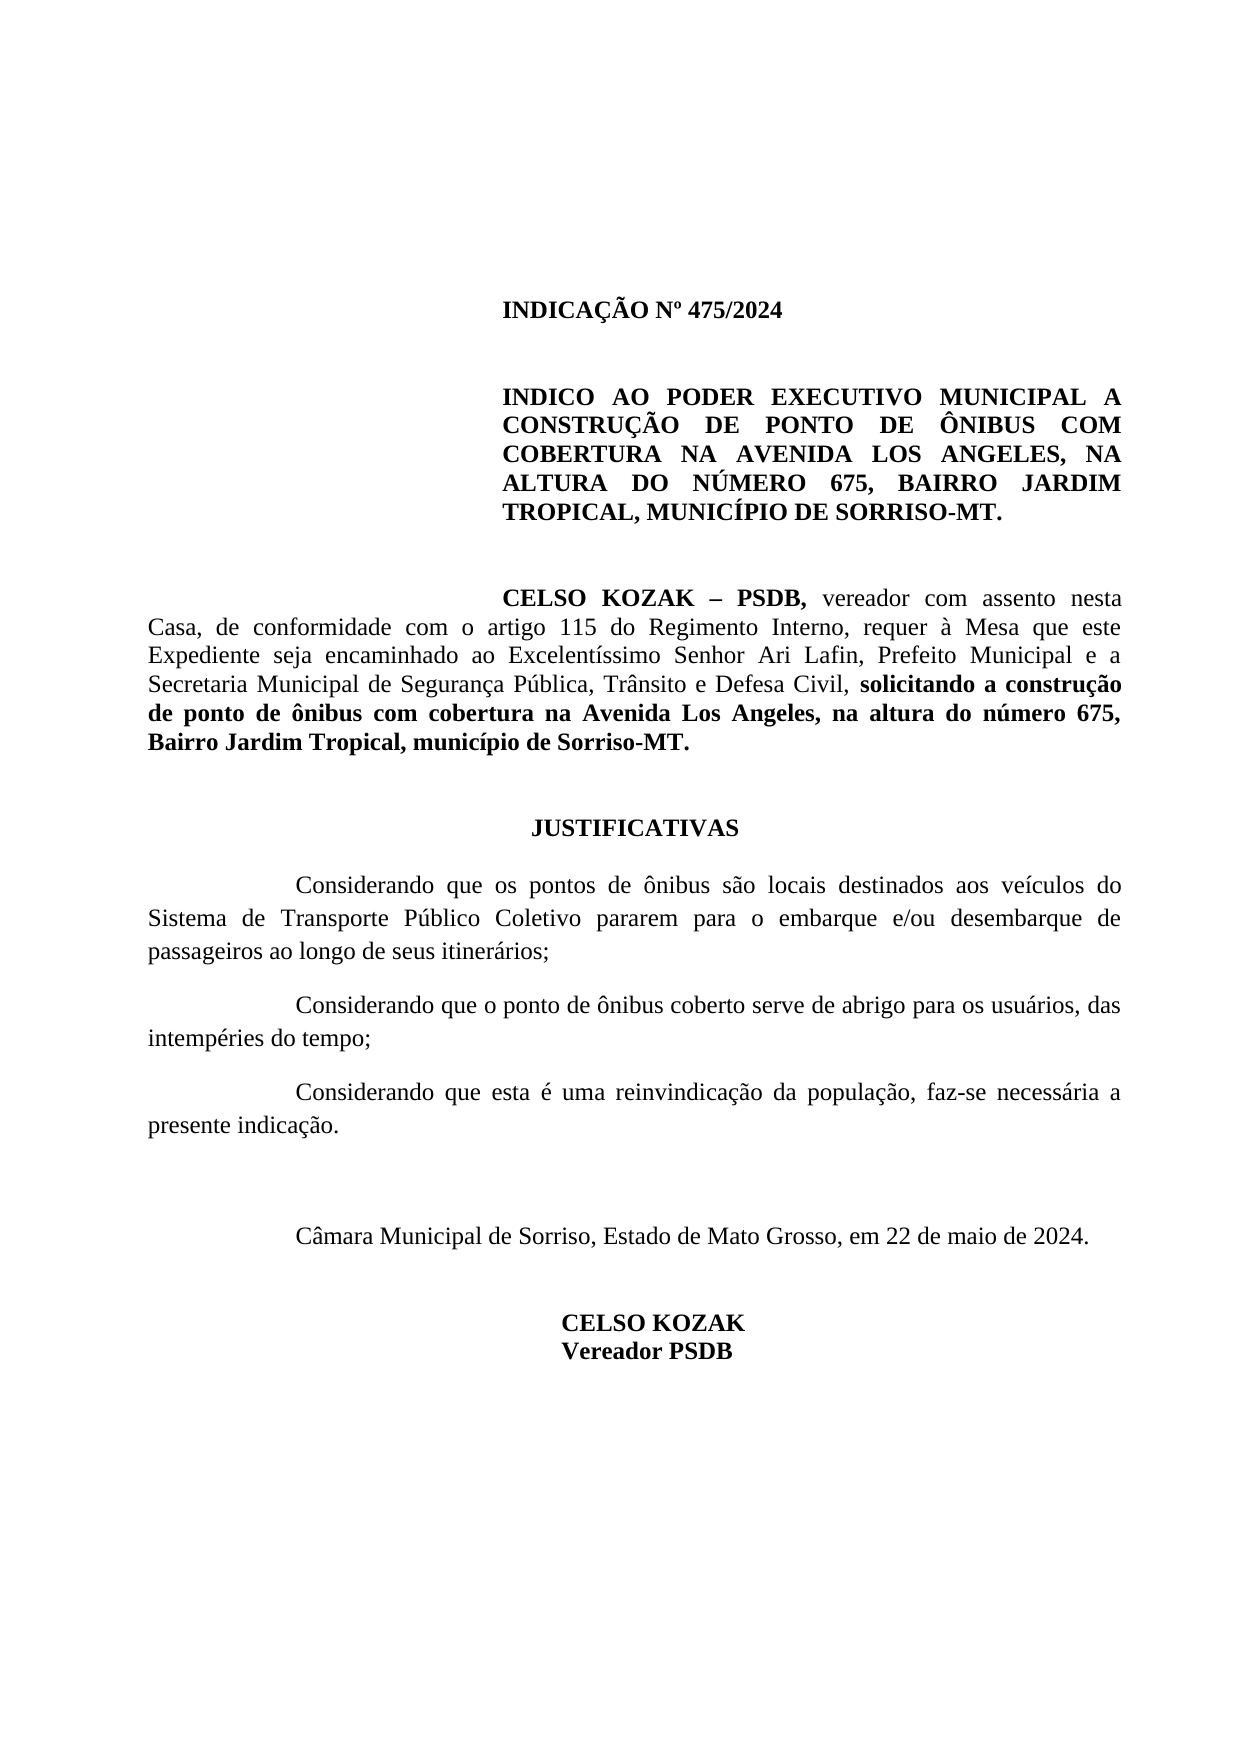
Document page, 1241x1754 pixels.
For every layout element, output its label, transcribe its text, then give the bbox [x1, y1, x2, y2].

list Câmara Municipal de Sorriso, Estado de Mato Grosso, em 22 de maio de 2024. [148, 1221, 1122, 1250]
text INDICAÇÃO Nº 475/2024 [148, 295, 1122, 324]
list CELSO KOZAK [148, 1308, 1122, 1336]
text INDICO AO PODER EXECUTIVO MUNICIPAL A CONSTRUÇÃO DE PONTO DE ÔNIBUS COM COBERTURA NA AVENIDA LOS ANGELES, NA ALTURA DO NÚMERO 675, BAIRRO JARDIM TROPICAL, MUNICÍPIO DE SORRISO-MT. [502, 382, 1122, 525]
list Vereador PSDB [148, 1336, 1122, 1365]
text JUSTIFICATIVAS [148, 813, 1122, 842]
text Considerando que esta é uma reinvindicação da população, faz-se necessária a presente indicação. [148, 1077, 1122, 1139]
text CELSO KOZAK – PSDB, vereador com assento nesta Casa, de conformidade com o artigo 115 do Regimento Interno, requer à Mesa que este Expediente seja encaminhado ao Excelentíssimo Senhor Ari Lafin, Prefeito Municipal e a Secretaria Municipal de Segurança Pública, Trânsito e Defesa Civil, solicitando a construção de ponto de ônibus com cobertura na Avenida Los Angeles, na altura do número 675, Bairro Jardim Tropical, município de Sorriso-MT. [148, 583, 1122, 755]
text Considerando que os pontos de ônibus são locais destinados aos veículos do Sistema de Transporte Público Coletivo pararem para o embarque e/ou desembarque de passageiros ao longo de seus itinerários; [148, 870, 1122, 965]
text Considerando que o ponto de ônibus coberto serve de abrigo para os usuários, das intempéries do tempo; [148, 990, 1122, 1052]
